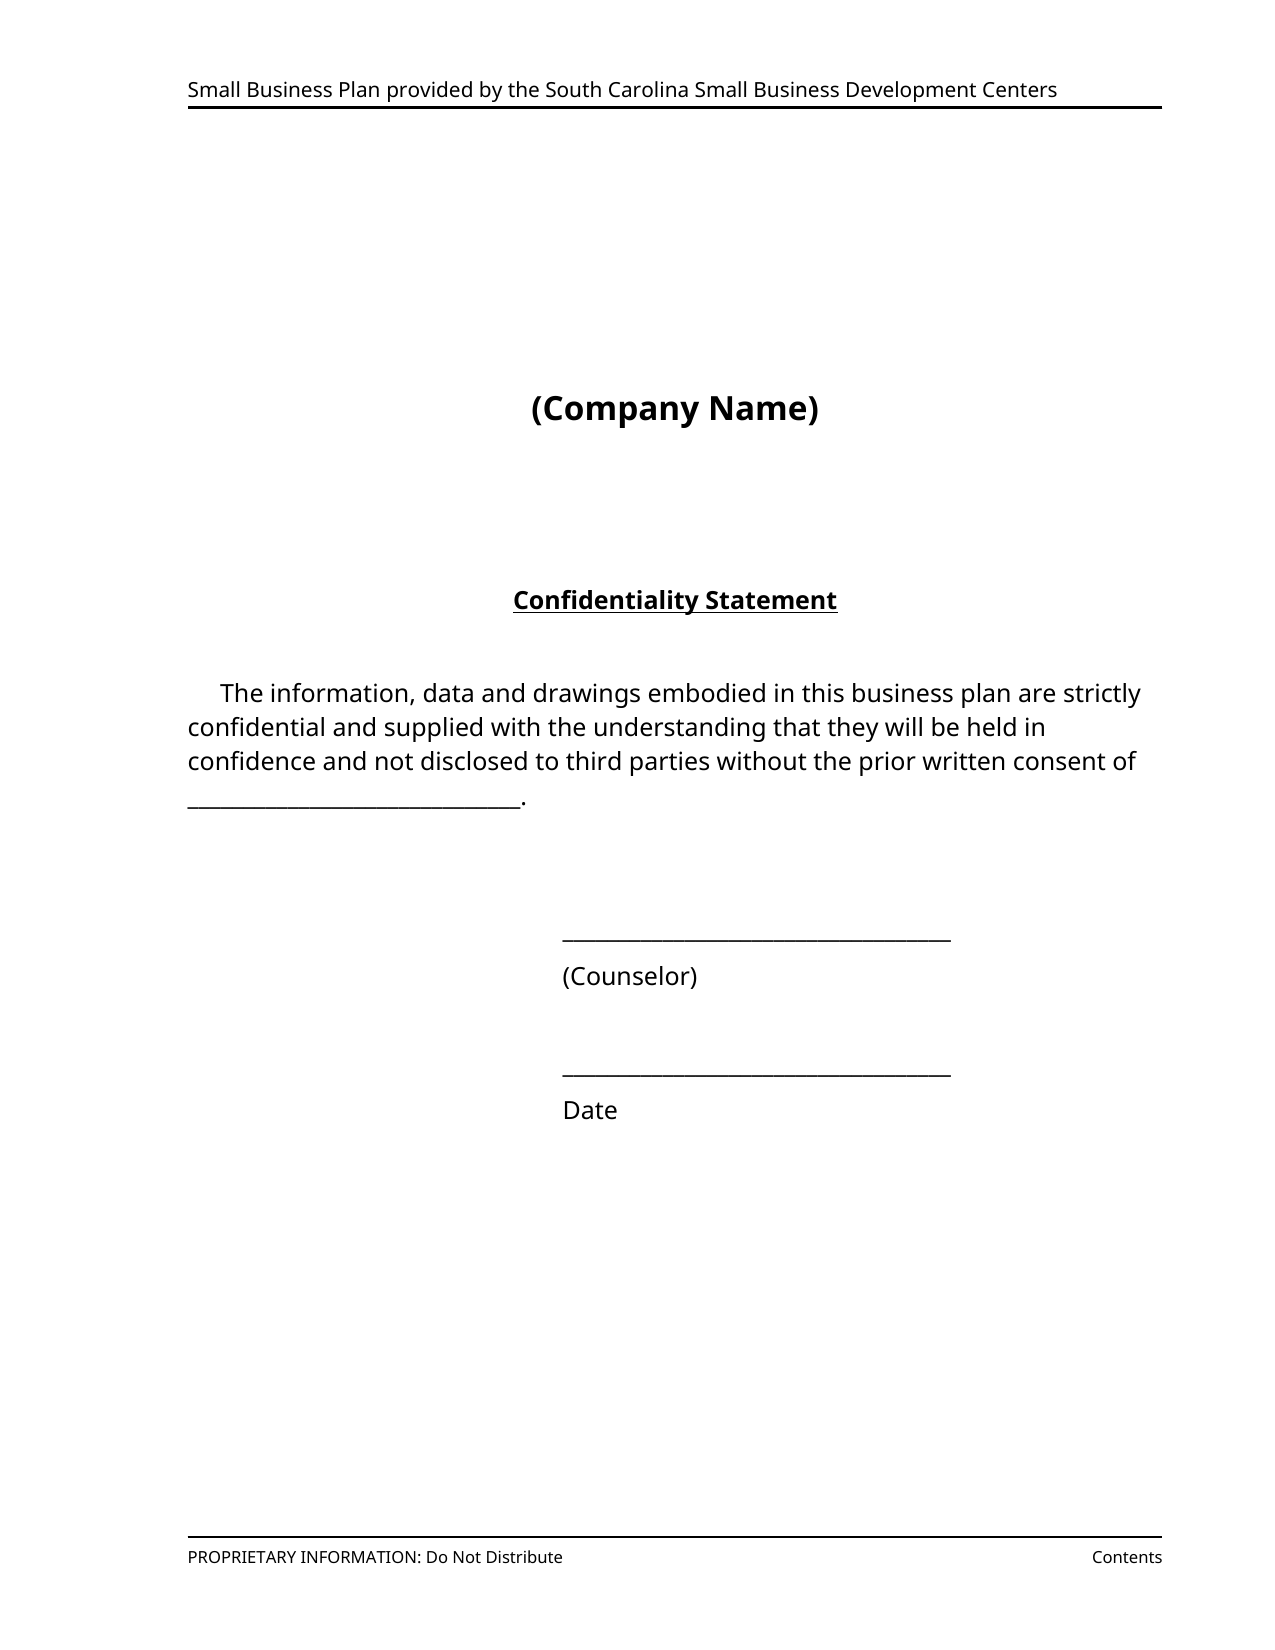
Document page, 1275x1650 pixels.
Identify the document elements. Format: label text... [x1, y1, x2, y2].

text (Company Name) [187, 385, 1162, 431]
text The information, data and drawings embodied in this business plan are strictly confidential and supplied with the understanding that they will be held in confidence and not disclosed to third parties without the prior written consent of ______________________________. [187, 676, 1162, 812]
text Confidentiality Statement [187, 583, 1162, 617]
text ___________________________________ [487, 1046, 1162, 1080]
text Date [187, 1093, 1162, 1127]
text (Counselor) [187, 959, 1162, 993]
text ___________________________________ [487, 912, 1162, 946]
